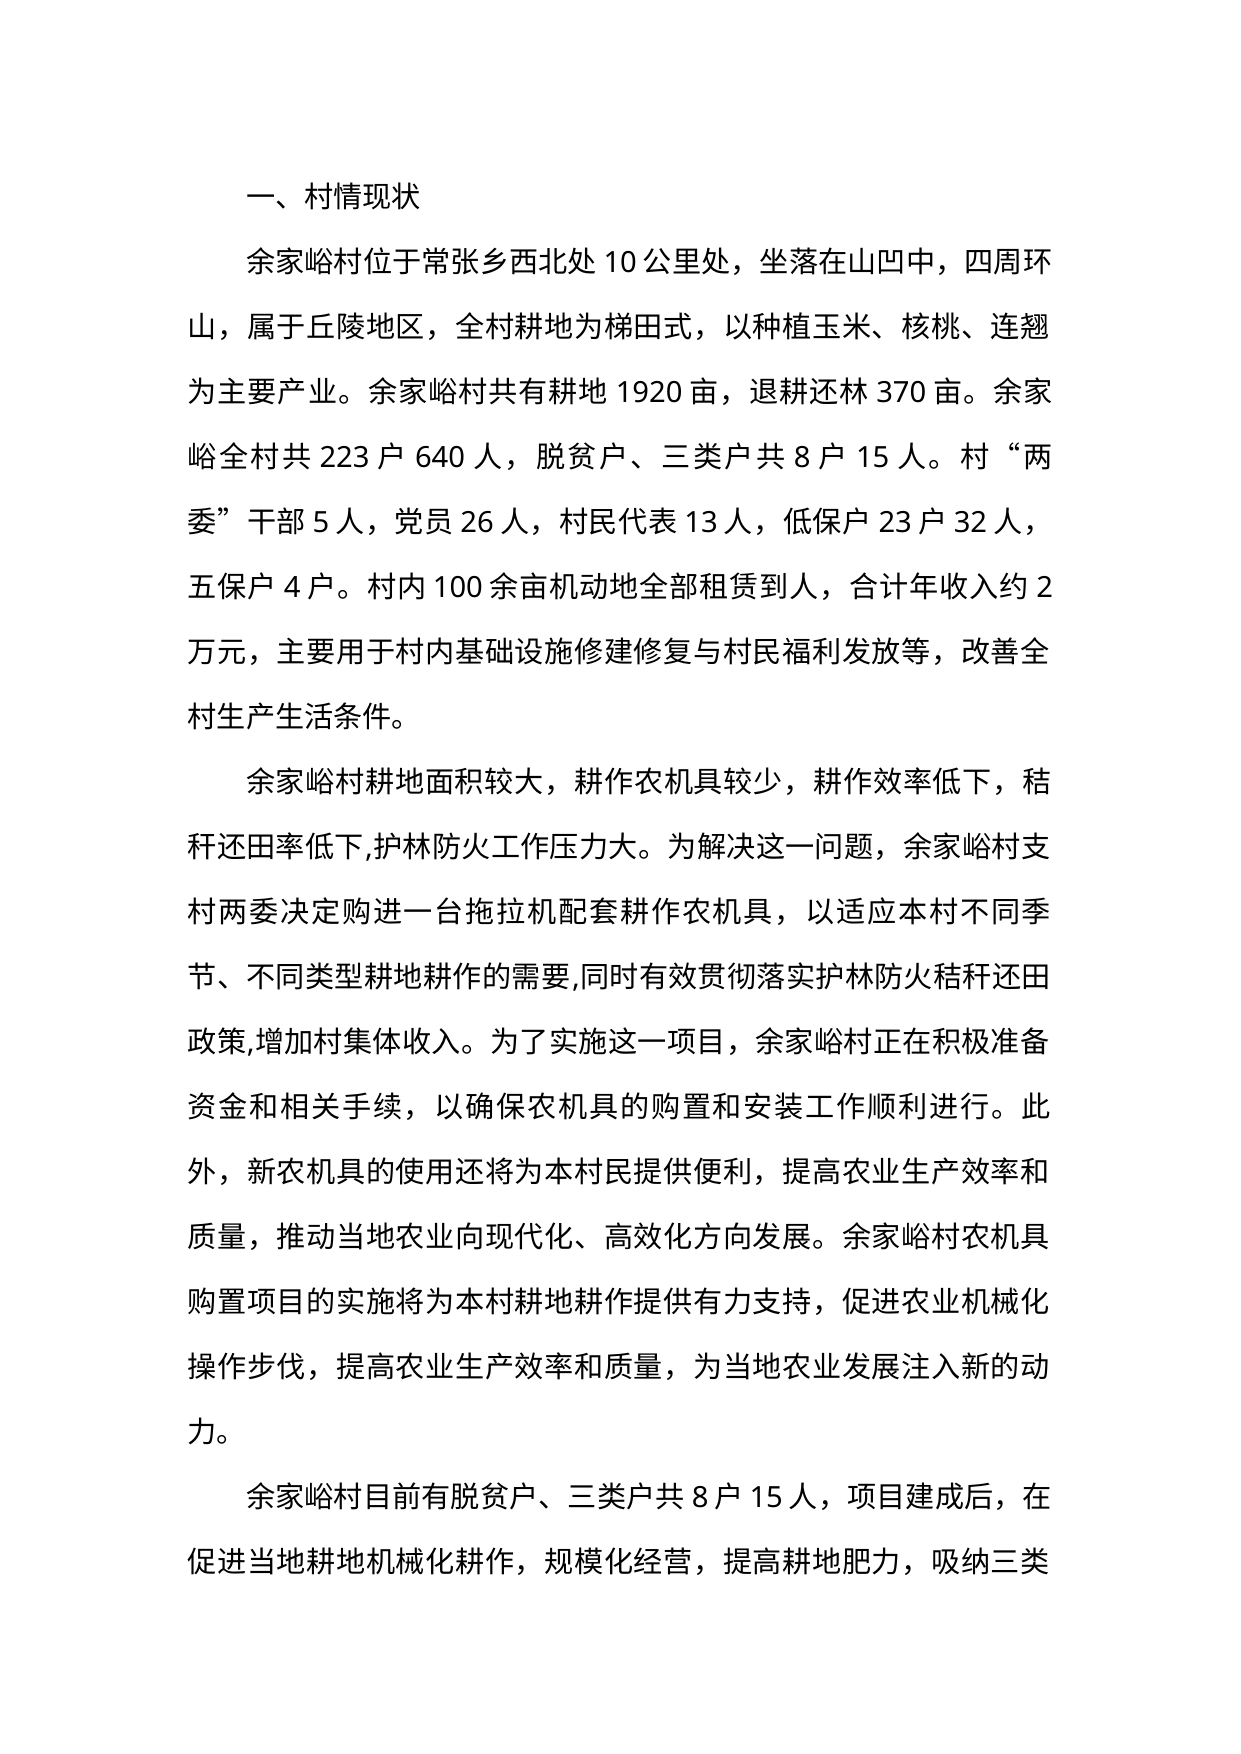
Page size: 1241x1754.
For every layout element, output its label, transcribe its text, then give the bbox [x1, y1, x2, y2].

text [187, 1462, 1053, 1592]
text 余家峪村位于常张乡西北处10公里处，坐落在山凹中，四周环山，属于丘陵地区，全村耕地为梯田式，以种植玉米、核桃、连翘为主要产业。余家峪村共有耕地1920亩，退耕还林370亩。余家峪全村共223户640人，脱贫户、三类户共8户15人。村“两委”干部5人，党员26人，村民代表13人，低保户23户32人，五保户4户。村内100余亩机动地全部租赁到人，合计年收入约2万元，主要用于村内基础设施修建修复与村民福利发放等，改善全村生产生活条件。 [187, 227, 1053, 747]
text 一、村情现状 [187, 162, 1053, 227]
text 余家峪村耕地面积较大，耕作农机具较少，耕作效率低下，秸秆还田率低下,护林防火工作压力大。为解决这一问题，余家峪村支村两委决定购进一台拖拉机配套耕作农机具，以适应本村不同季节、不同类型耕地耕作的需要,同时有效贯彻落实护林防火秸秆还田政策,增加村集体收入。为了实施这一项目，余家峪村正在积极准备资金和相关手续，以确保农机具的购置和安装工作顺利进行。此外，新农机具的使用还将为本村民提供便利，提高农业生产效率和质量，推动当地农业向现代化、高效化方向发展。余家峪村农机具购置项目的实施将为本村耕地耕作提供有力支持，促进农业机械化操作步伐，提高农业生产效率和质量，为当地农业发展注入新的动力。 [187, 747, 1053, 1462]
